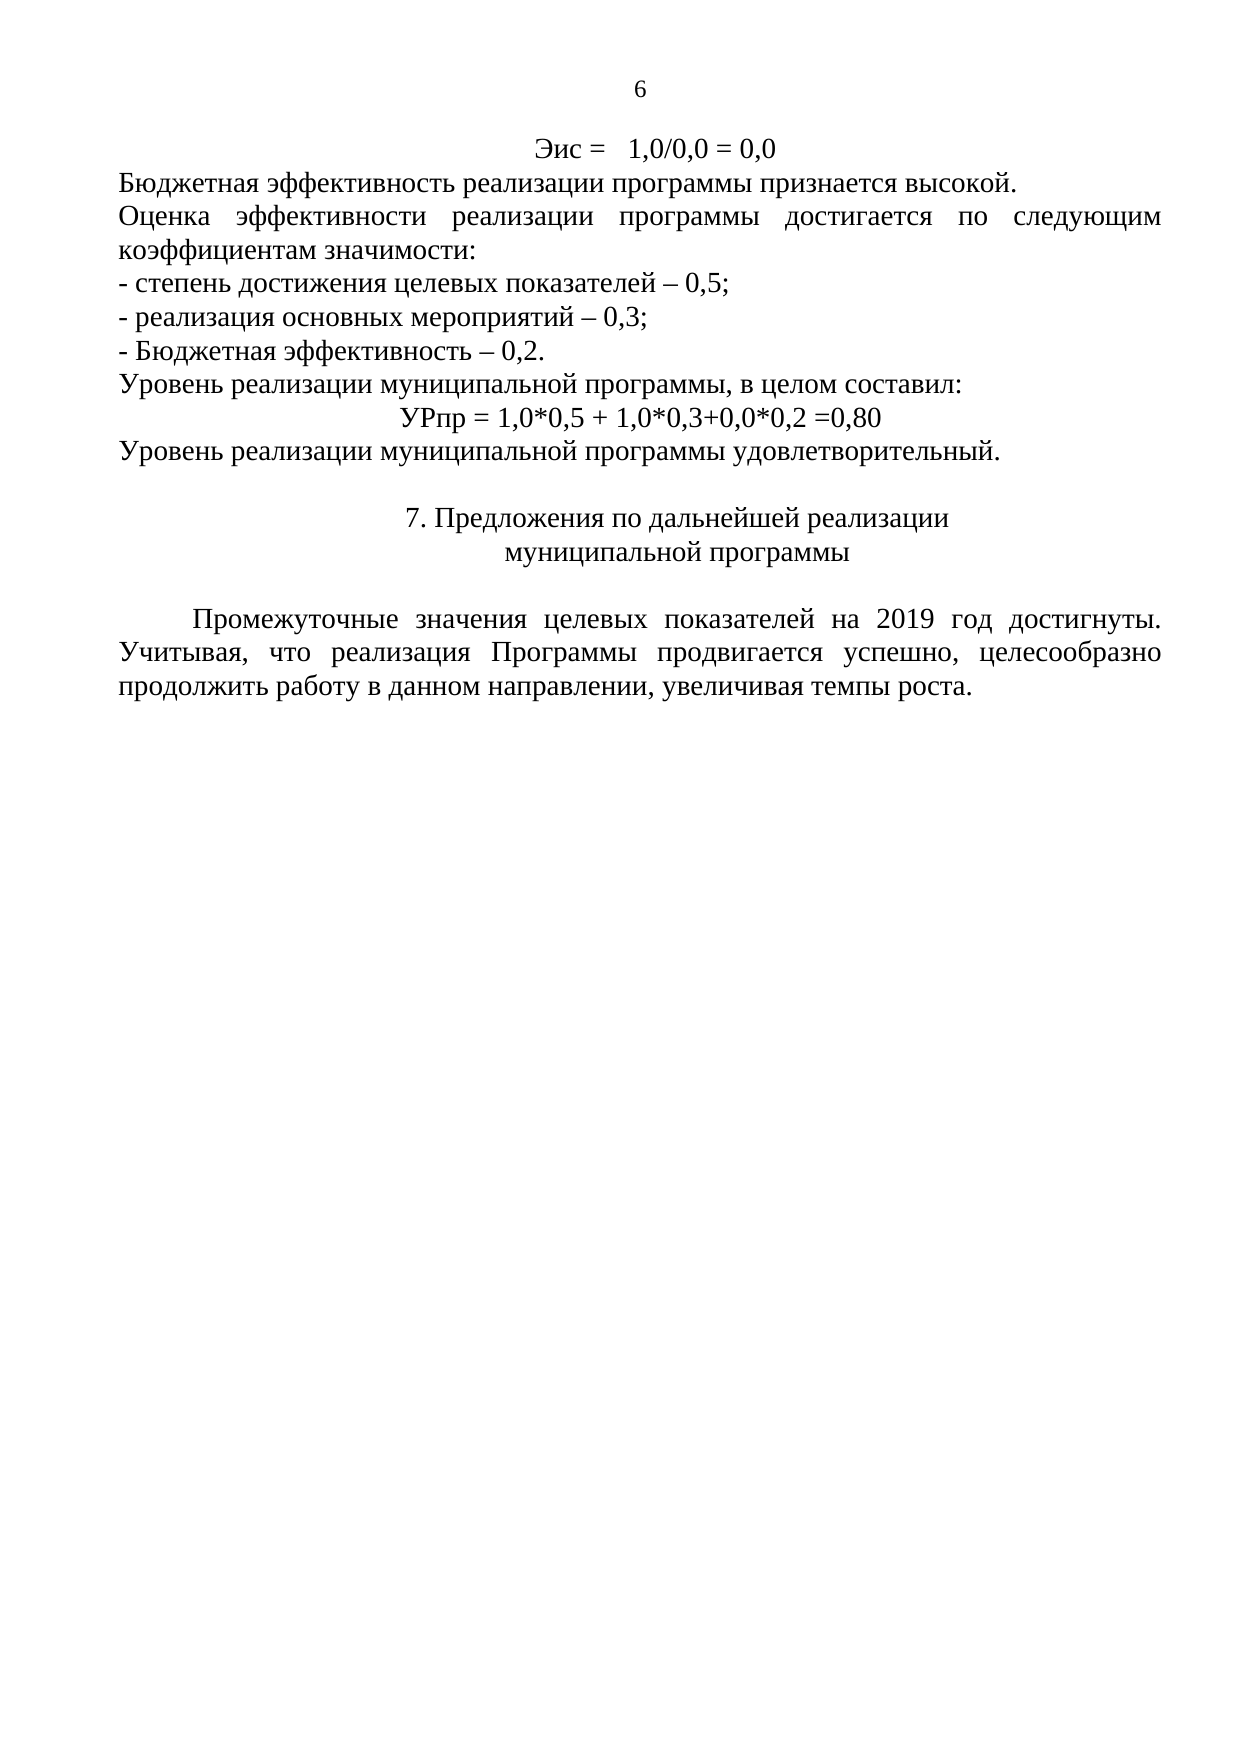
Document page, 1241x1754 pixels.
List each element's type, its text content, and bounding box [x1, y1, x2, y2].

text - Бюджетная эффективность – 0,2. [118, 333, 1162, 366]
text Бюджетная эффективность реализации программы признается высокой. [118, 165, 1162, 198]
text - степень достижения целевых показателей – 0,5; [118, 266, 1162, 299]
text Эис = 1,0/0,0 = 0,0 [148, 131, 1162, 165]
text Оценка эффективности реализации программы достигается по следующим коэффициентам значимости: [118, 198, 1162, 266]
text Уровень реализации муниципальной программы, в целом составил: [118, 366, 1162, 400]
text муниципальной программы [118, 534, 1162, 567]
text Промежуточные значения целевых показателей на 2019 год достигнуты. Учитывая, что реализация Программы продвигается успешно, целесообразно продолжить работу в данном направлении, увеличивая темпы роста. [118, 601, 1162, 702]
text Уровень реализации муниципальной программы удовлетворительный. [118, 433, 1162, 467]
text 7. Предложения по дальнейшей реализации [118, 500, 1162, 534]
text УРпр = 1,0*0,5 + 1,0*0,3+0,0*0,2 =0,80 [118, 400, 1162, 433]
text - реализация основных мероприятий – 0,3; [118, 299, 1162, 333]
